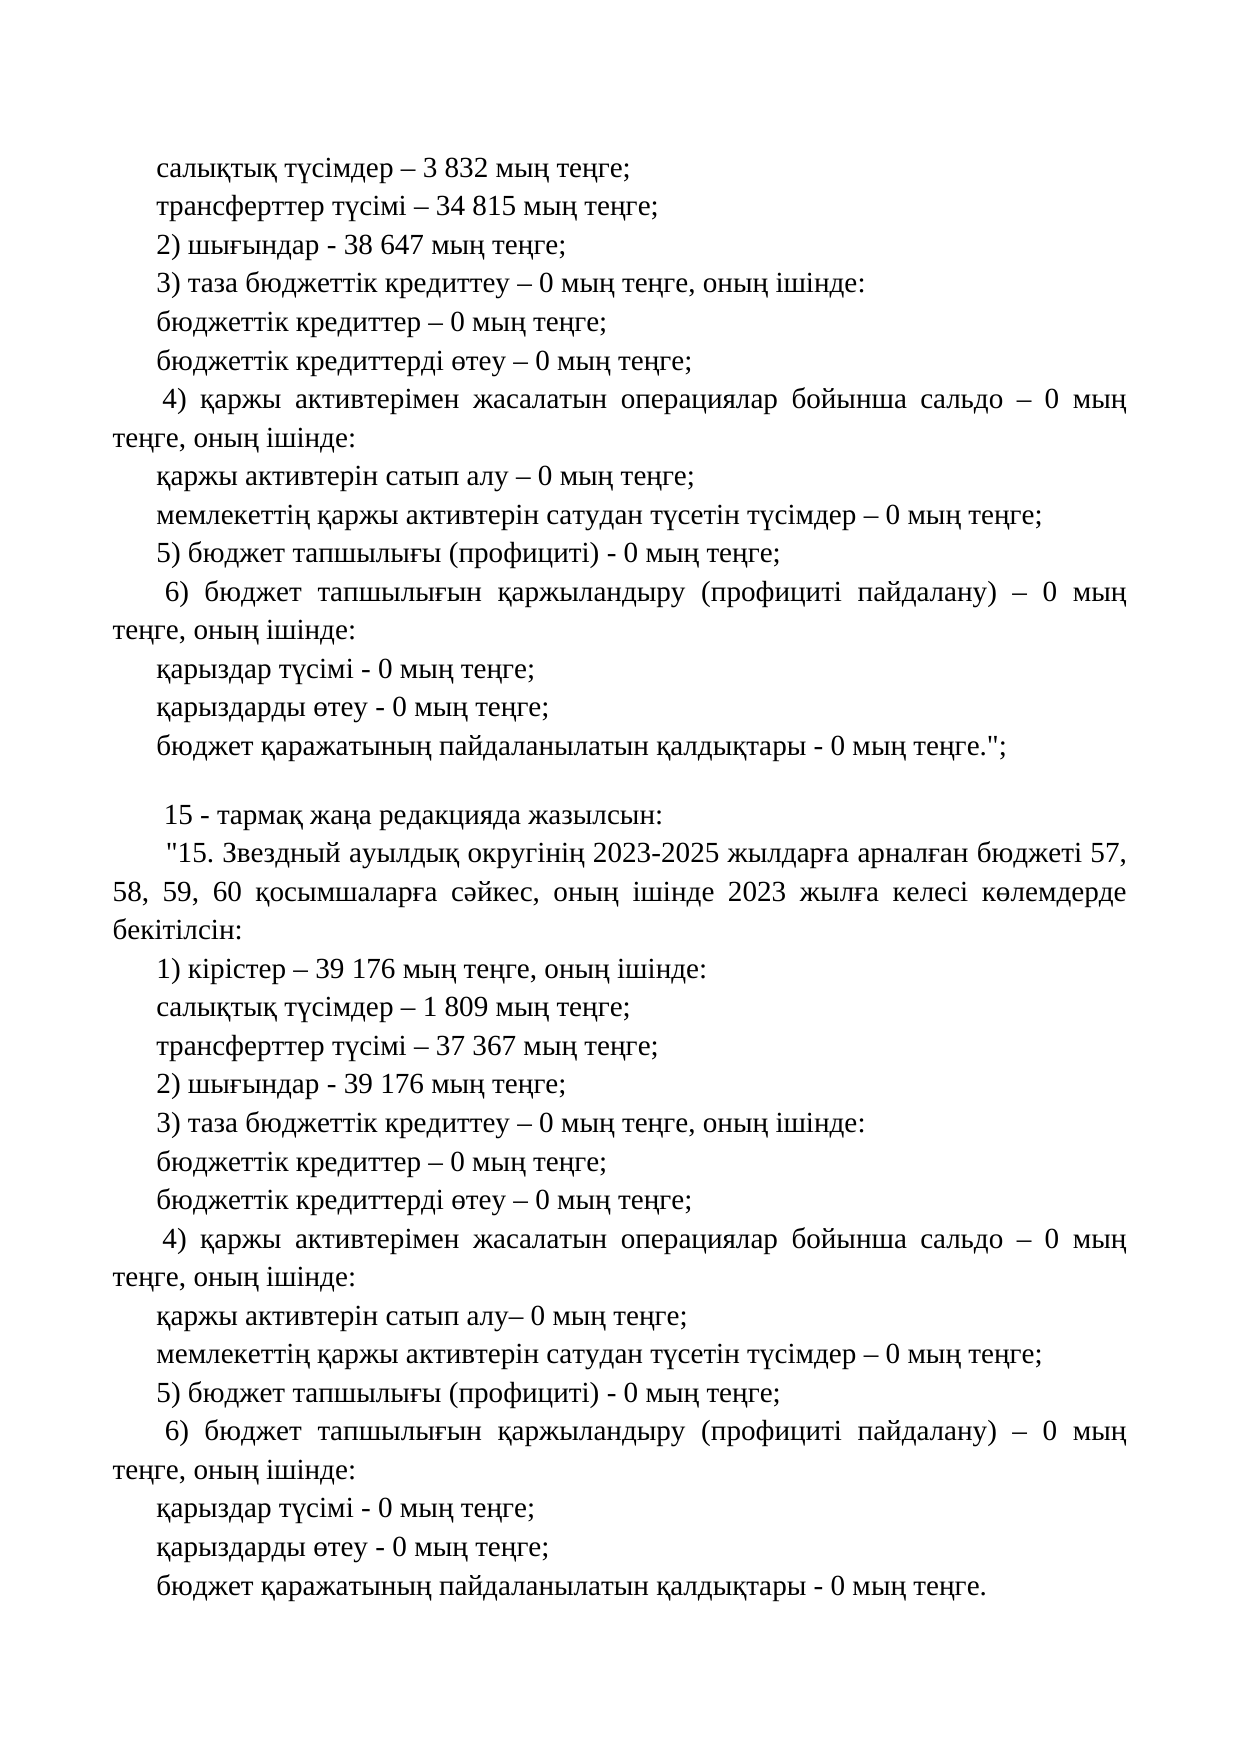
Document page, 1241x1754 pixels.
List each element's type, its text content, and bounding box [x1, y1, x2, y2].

text бюджеттік кредиттер – 0 мың теңге; [112, 304, 1128, 338]
text қаржы активтерін сатып алу– 0 мың теңге; [112, 1298, 1128, 1331]
text 4) қаржы активтерiмен жасалатын операциялар бойынша сальдо – 0 мың теңге, оның iшiнде: [112, 381, 1128, 453]
text 6) бюджет тапшылығын қаржыландыру (профициті пайдалану) – 0 мың теңге, оның ішінде: [112, 574, 1128, 646]
text 3) таза бюджеттік кредиттеу – 0 мың теңге, оның ішінде: [112, 1105, 1128, 1139]
text салықтық түсімдер – 1 809 мың теңге; [112, 989, 1128, 1023]
text мемлекеттің қаржы активтерін сатудан түсетін түсімдер – 0 мың теңге; [112, 1336, 1128, 1370]
text 2) шығындар - 38 647 мың теңге; [112, 227, 1128, 261]
text қарыздарды өтеу - 0 мың теңге; [112, 689, 1128, 723]
text трансферттер түсімі – 34 815 мың теңге; [112, 188, 1128, 222]
text мемлекеттің қаржы активтерін сатудан түсетін түсімдер – 0 мың теңге; [112, 497, 1128, 530]
text салықтық түсімдер – 3 832 мың теңге; [112, 150, 1128, 183]
text бюджеттік кредиттерді өтеу – 0 мың теңге; [112, 1182, 1128, 1216]
text бюджет қаражатының пайдаланылатын қалдықтары - 0 мың теңге."; [112, 728, 1128, 762]
text қарыздар түсімі - 0 мың теңге; [112, 1491, 1128, 1524]
text бюджеттік кредиттер – 0 мың теңге; [112, 1144, 1128, 1177]
text қаржы активтерін сатып алу – 0 мың теңге; [112, 458, 1128, 492]
text трансферттер түсімі – 37 367 мың теңге; [112, 1028, 1128, 1062]
text 1) кірістер – 39 176 мың теңге, оның ішінде: [112, 951, 1128, 984]
text 6) бюджет тапшылығын қаржыландыру (профициті пайдалану) – 0 мың теңге, оның ішінде: [112, 1413, 1128, 1486]
text қарыздарды өтеу - 0 мың теңге; [112, 1529, 1128, 1563]
text 15 - тармақ жаңа редакцияда жазылсын: [112, 797, 1128, 830]
text 5) бюджет тапшылығы (профициті) - 0 мың теңге; [112, 535, 1128, 569]
text 4) қаржы активтерiмен жасалатын операциялар бойынша сальдо – 0 мың теңге, оның iшiнде: [112, 1221, 1128, 1293]
text 5) бюджет тапшылығы (профициті) - 0 мың теңге; [112, 1375, 1128, 1408]
text 3) таза бюджеттік кредиттеу – 0 мың теңге, оның ішінде: [112, 266, 1128, 299]
text 2) шығындар - 39 176 мың теңге; [112, 1067, 1128, 1100]
text "15. Звездный ауылдық округінің 2023-2025 жылдарға арналған бюджеті 57, 58, 59, 60 қосымшаларға сәйкес, оның ішінде 2023 жылға келесі көлемдерде бекітілсін: [112, 835, 1128, 946]
text бюджет қаражатының пайдаланылатын қалдықтары - 0 мың теңге. [112, 1568, 1128, 1601]
text қарыздар түсімі - 0 мың теңге; [112, 651, 1128, 684]
text бюджеттік кредиттерді өтеу – 0 мың теңге; [112, 343, 1128, 376]
